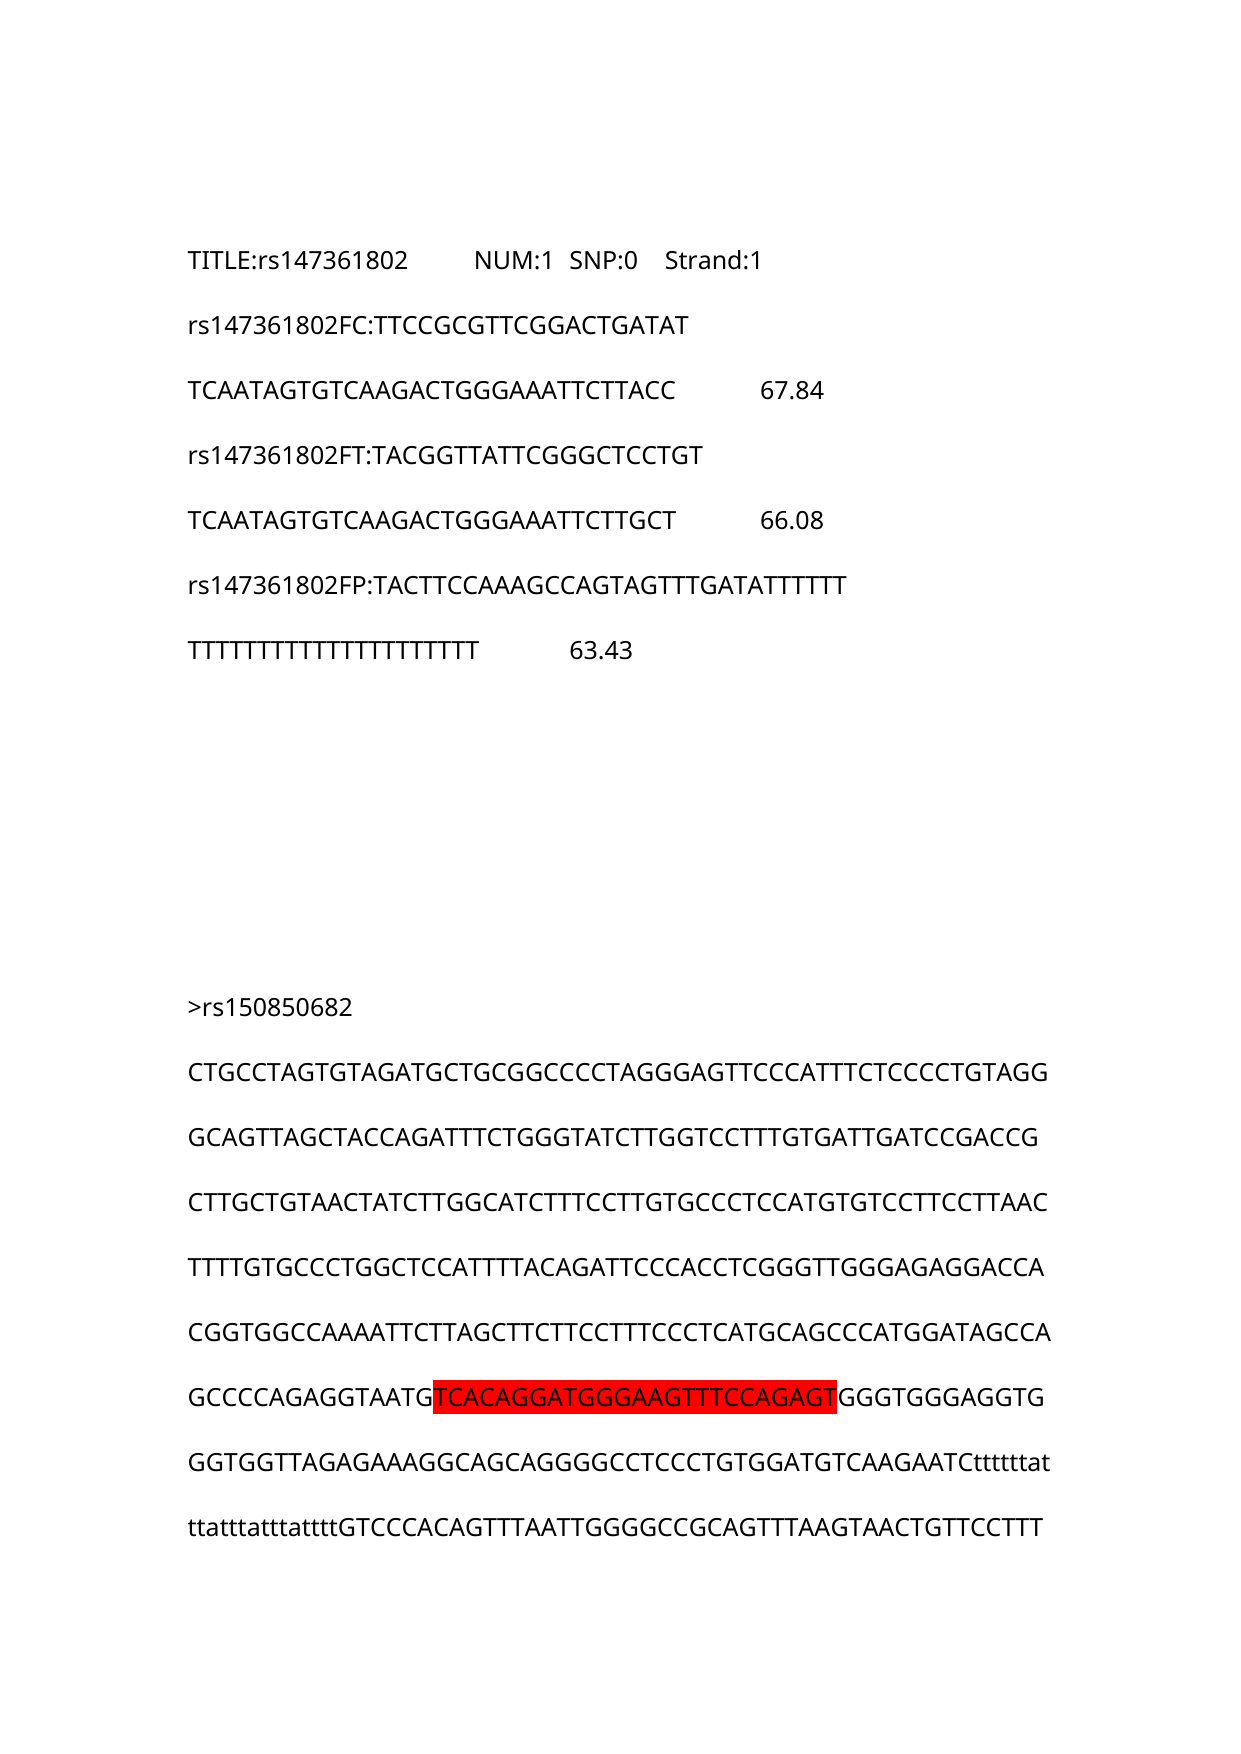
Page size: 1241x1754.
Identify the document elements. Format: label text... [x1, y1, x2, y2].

text rs147361802FP:TACTTCCAAAGCCAGTAGTTTGATATTTTTT TTTTTTTTTTTTTTTTTTTTT 63.43 [187, 552, 1053, 682]
text rs147361802FC:TTCCGCGTTCGGACTGATAT TCAATAGTGTCAAGACTGGGAAATTCTTACC 67.84 [187, 292, 1053, 422]
text TITLE:rs147361802 NUM:1 SNP:0 Strand:1 [187, 227, 1053, 292]
text rs147361802FT:TACGGTTATTCGGGCTCCTGT TCAATAGTGTCAAGACTGGGAAATTCTTGCT 66.08 [187, 422, 1053, 552]
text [187, 974, 1053, 1559]
